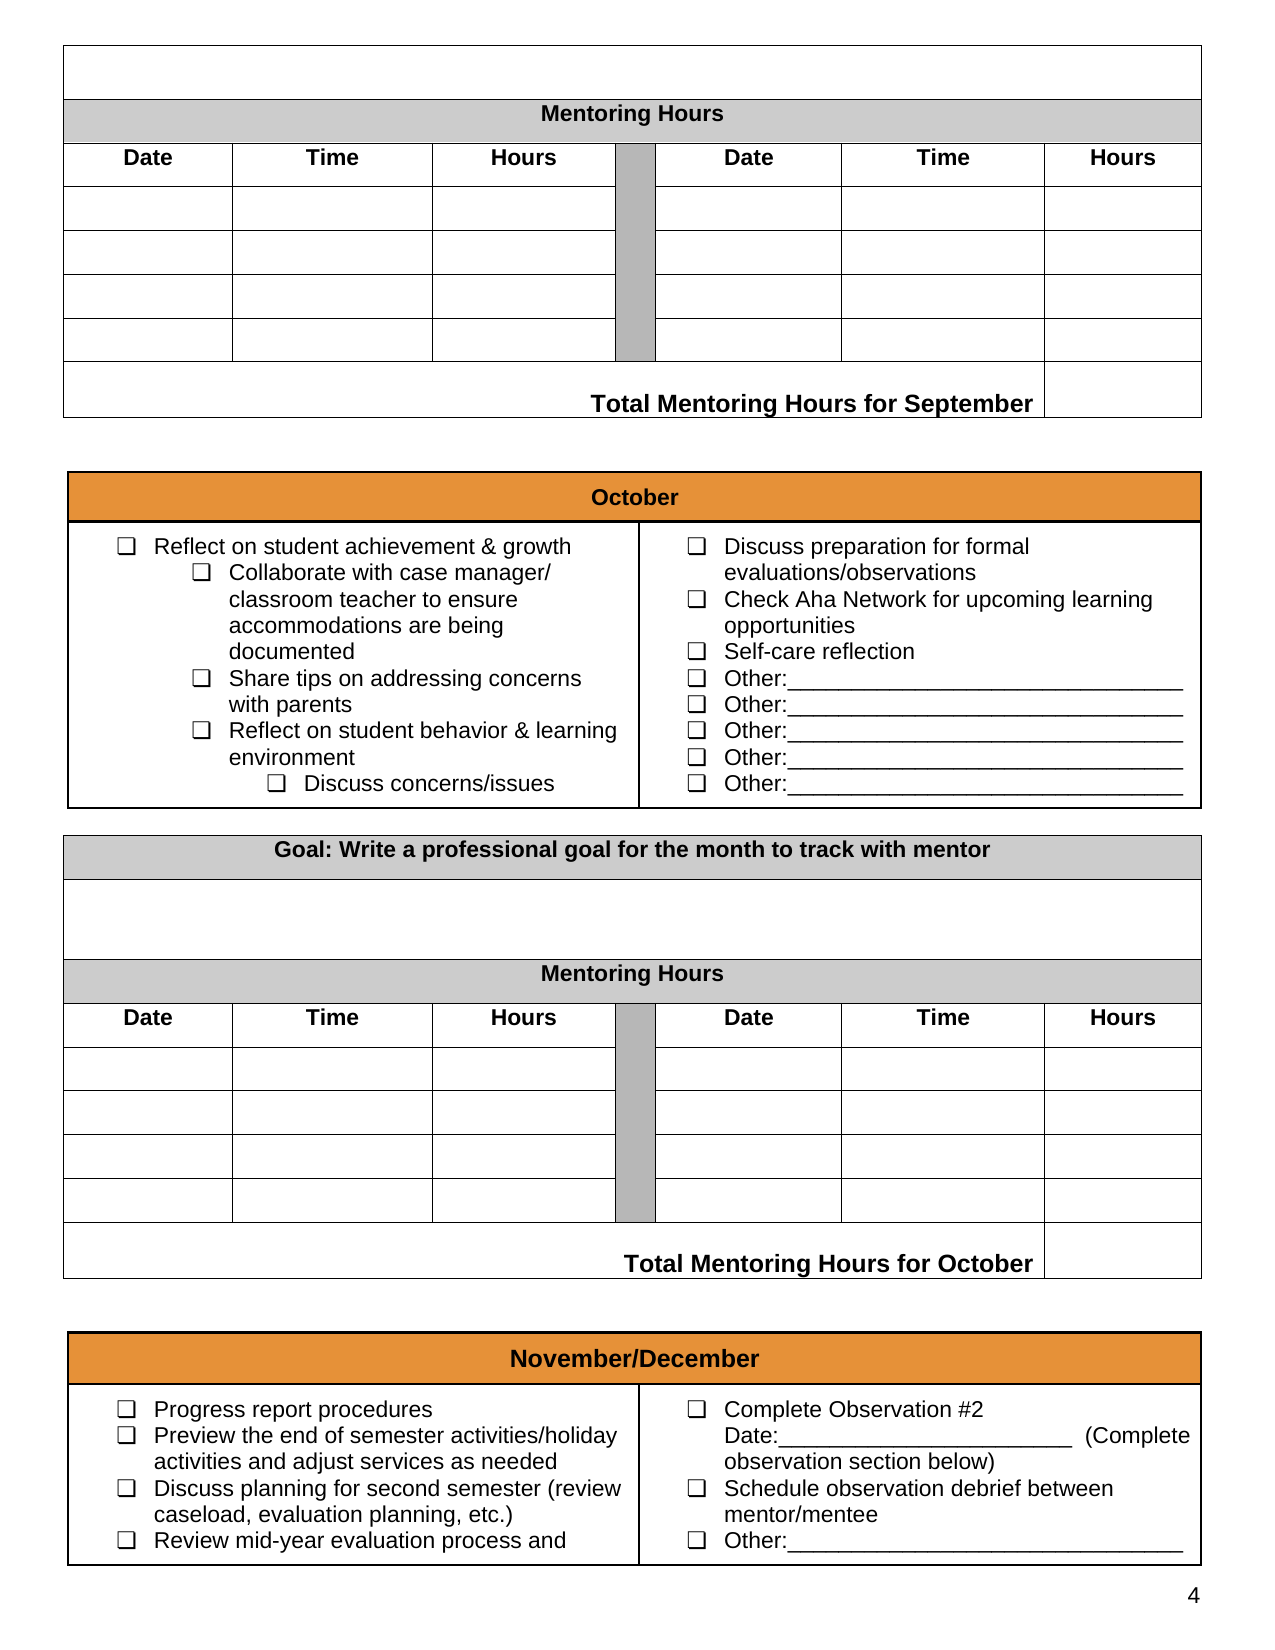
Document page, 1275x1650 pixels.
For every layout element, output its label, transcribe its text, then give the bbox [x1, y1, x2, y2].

table_cell [1045, 1048, 1201, 1090]
table_cell [64, 1091, 232, 1134]
table_cell [64, 319, 232, 361]
table_cell [1045, 1179, 1201, 1222]
table_cell [656, 275, 841, 317]
table_cell [64, 231, 232, 274]
table_cell [233, 1091, 432, 1134]
table_cell Mentoring Hours [64, 100, 1201, 142]
table_cell Total Mentoring Hours for September [64, 362, 1044, 417]
table_cell [1045, 275, 1201, 317]
table_cell [842, 1179, 1044, 1222]
table_cell Time [233, 1004, 432, 1047]
table_cell [433, 1135, 615, 1178]
table_cell [1045, 1223, 1201, 1278]
table_cell [433, 319, 615, 361]
table_cell [64, 880, 1201, 959]
table_cell Time [842, 1004, 1044, 1047]
table_cell [842, 231, 1044, 274]
table_cell Hours [433, 144, 615, 186]
table_cell [842, 187, 1044, 230]
table_header Goal: Write a professional goal for the month to track with mentor [64, 836, 1201, 879]
table_cell [842, 275, 1044, 317]
table_cell [656, 1091, 841, 1134]
table_cell [64, 46, 1201, 99]
table_cell [433, 275, 615, 317]
table_cell Hours [1045, 144, 1201, 186]
table_cell [656, 1179, 841, 1222]
table_cell [1045, 231, 1201, 274]
table_cell [842, 1091, 1044, 1134]
table_cell Time [233, 144, 432, 186]
table_cell [233, 1048, 432, 1090]
table_cell [433, 1091, 615, 1134]
table_cell [842, 1135, 1044, 1178]
table_cell [233, 275, 432, 317]
table_cell Time [842, 144, 1044, 186]
table_cell [1045, 1091, 1201, 1134]
table_cell Reflect on student achievement & growth Collaborate with case manager/ classroom teacher to ensure accommodations are being documented Share tips on addressing concerns with parents Reflect on student behavior & learning environment Discuss concerns/issues [69, 523, 638, 807]
table_cell Hours [1045, 1004, 1201, 1047]
table_cell Discuss preparation for formal evaluations/observations Check Aha Network for upcoming learning opportunities Self-care reflection Other:_______________________________ Other:_______________________________ Other:_______________________________ Other:_______________________________ Other:_______________________________ [640, 523, 1200, 807]
table_cell [64, 1135, 232, 1178]
table_cell [64, 187, 232, 230]
table_cell [616, 144, 655, 361]
table_cell [656, 1135, 841, 1178]
table_cell [233, 1179, 432, 1222]
table_cell [616, 1004, 655, 1222]
table_cell [64, 1048, 232, 1090]
table_cell Date [656, 144, 841, 186]
table_cell [1045, 319, 1201, 361]
table_cell Date [64, 1004, 232, 1047]
table_cell [233, 1135, 432, 1178]
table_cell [69, 1385, 638, 1564]
table_cell Hours [433, 1004, 615, 1047]
table_cell [233, 231, 432, 274]
table_cell [1045, 187, 1201, 230]
table_cell [656, 319, 841, 361]
table_cell [64, 1179, 232, 1222]
table_cell Total Mentoring Hours for October [64, 1223, 1044, 1278]
table_cell [656, 231, 841, 274]
table_cell [64, 275, 232, 317]
table_cell Date [656, 1004, 841, 1047]
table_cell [640, 1385, 1200, 1564]
table_cell [233, 319, 432, 361]
table_cell [1045, 1135, 1201, 1178]
table_cell [1045, 362, 1201, 417]
table_cell [433, 1048, 615, 1090]
table_cell Date [64, 144, 232, 186]
table_cell [433, 1179, 615, 1222]
table_cell [656, 187, 841, 230]
table_header October [69, 473, 1200, 520]
table_cell [433, 231, 615, 274]
table_cell [433, 187, 615, 230]
table_header November/December [69, 1334, 1200, 1383]
table_cell [656, 1048, 841, 1090]
table_cell [842, 319, 1044, 361]
table_cell Mentoring Hours [64, 960, 1201, 1003]
table_cell [233, 187, 432, 230]
table_cell [842, 1048, 1044, 1090]
